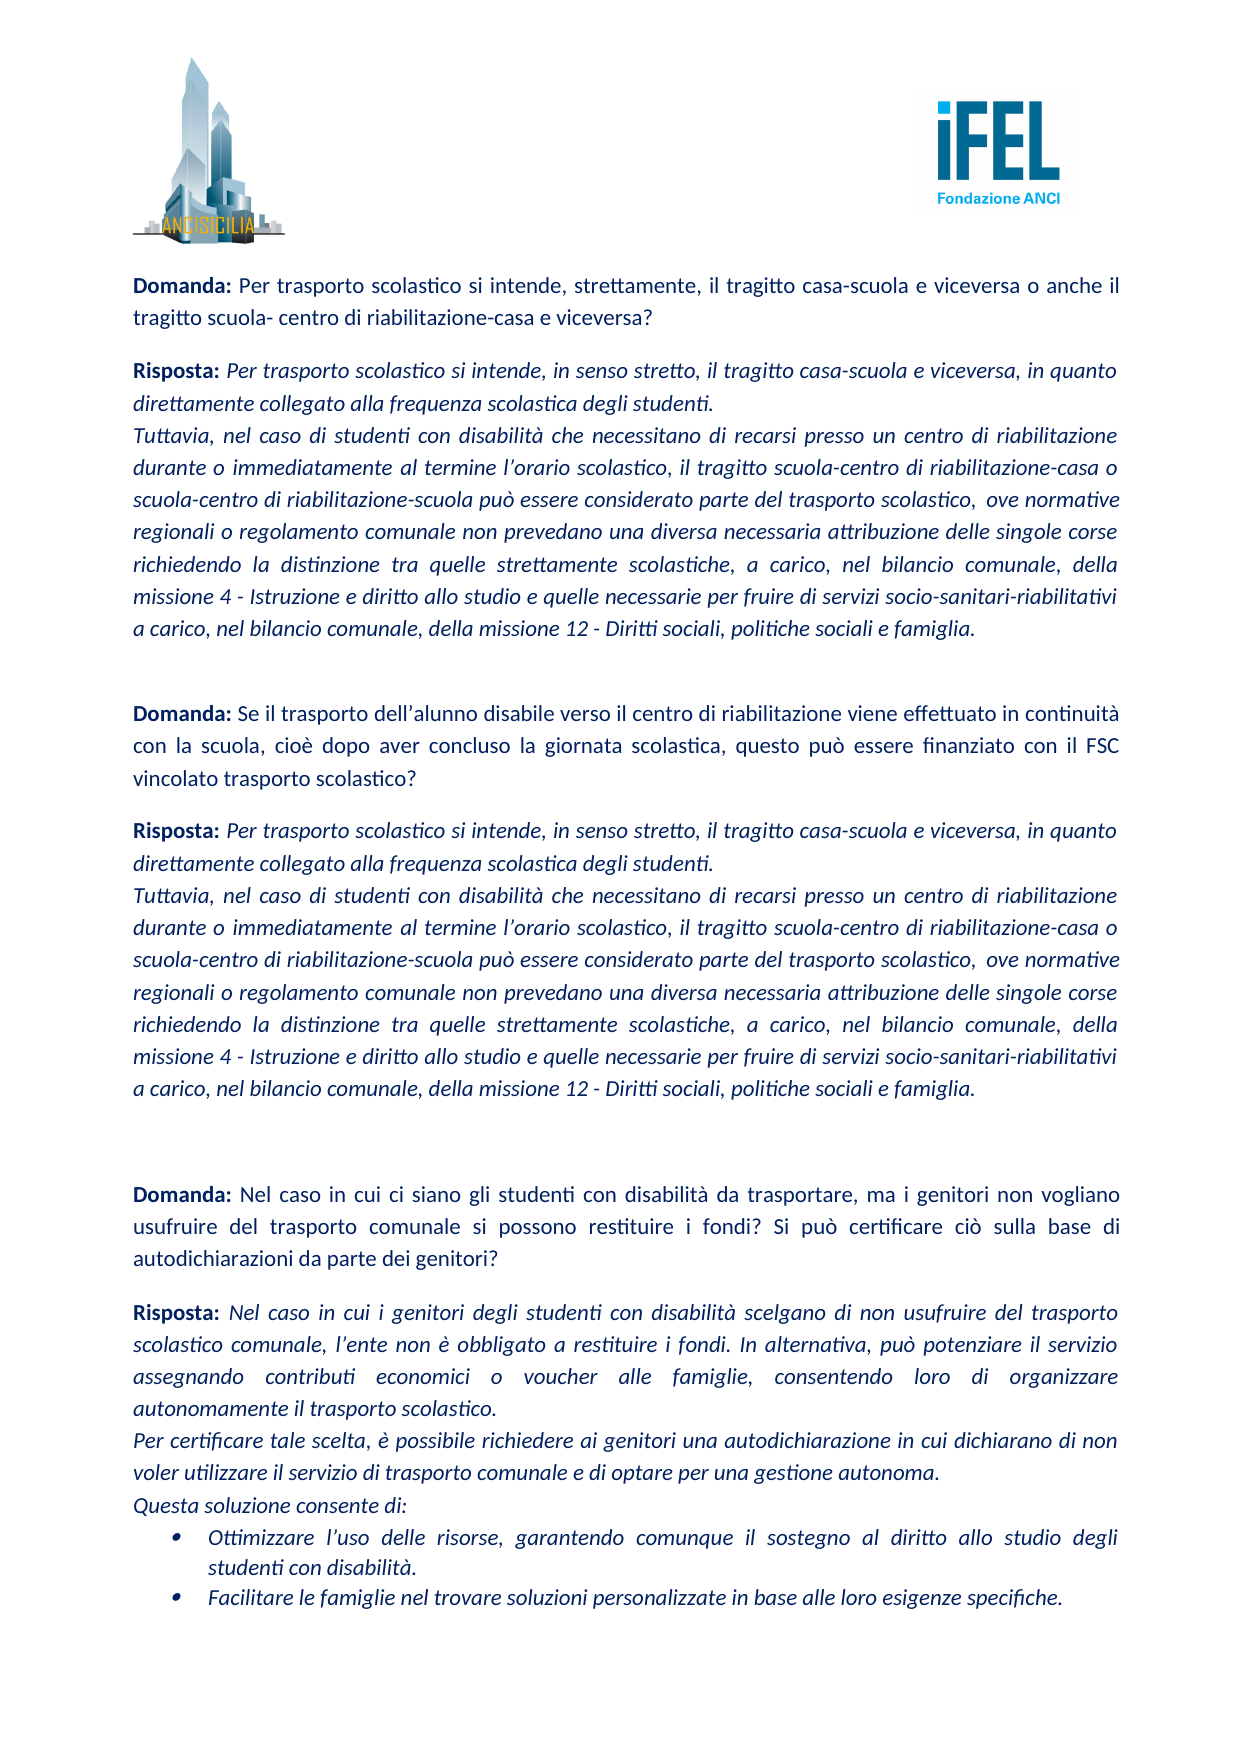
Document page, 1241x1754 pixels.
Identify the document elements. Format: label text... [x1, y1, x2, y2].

text Domanda: Se il trasporto dell’alunno disabile verso il centro di riabilitazione viene effettuato in continuità con la scuola, cioè dopo aver concluso la giornata scolastica, questo può essere finanziato con il FSC vincolato trasporto scolastico? [133, 699, 1122, 792]
list Facilitare le famiglie nel trovare soluzioni personalizzate in base alle loro esigenze specifiche. [170, 1583, 1122, 1611]
text Questa soluzione consente di: [133, 1491, 1122, 1519]
list Ottimizzare l’uso delle risorse, garantendo comunque il sostegno al diritto allo studio degli studenti con disabilità. [170, 1523, 1122, 1581]
text Domanda: Nel caso in cui ci siano gli studenti con disabilità da trasportare, ma i genitori non vogliano usufruire del trasporto comunale si possono restituire i fondi? Si può certificare ciò sulla base di autodichiarazioni da parte dei genitori? [133, 1180, 1122, 1273]
text Risposta: Nel caso in cui i genitori degli studenti con disabilità scelgano di non usufruire del trasporto scolastico comunale, l’ente non è obbligato a restituire i fondi. In alternativa, può potenziare il servizio assegnando contributi economici o voucher alle famiglie, consentendo loro di organizzare autonomamente il trasporto scolastico. [133, 1298, 1122, 1422]
text Domanda: Per trasporto scolastico si intende, strettamente, il tragitto casa-scuola e viceversa o anche il tragitto scuola- centro di riabilitazione-casa e viceversa? [133, 271, 1122, 332]
picture [912, 87, 1082, 216]
text Risposta: Per trasporto scolastico si intende, in senso stretto, il tragitto casa-scuola e viceversa, in quanto direttamente collegato alla frequenza scolastica degli studenti. [133, 817, 1122, 877]
text Tuttavia, nel caso di studenti con disabilità che necessitano di recarsi presso un centro di riabilitazione durante o immediatamente al termine l’orario scolastico, il tragitto scuola-centro di riabilitazione-casa o scuola-centro di riabilitazione-scuola può essere considerato parte del trasporto scolastico, ove normative regionali o regolamento comunale non prevedano una diversa necessaria attribuzione delle singole corse richiedendo la distinzione tra quelle strettamente scolastiche, a carico, nel bilancio comunale, della missione 4 - Istruzione e diritto allo studio e quelle necessarie per fruire di servizi socio-sanitari-riabilitativi a carico, nel bilancio comunale, della missione 12 - Diritti sociali, politiche sociali e famiglia. [133, 881, 1122, 1102]
picture [132, 54, 288, 244]
text Tuttavia, nel caso di studenti con disabilità che necessitano di recarsi presso un centro di riabilitazione durante o immediatamente al termine l’orario scolastico, il tragitto scuola-centro di riabilitazione-casa o scuola-centro di riabilitazione-scuola può essere considerato parte del trasporto scolastico, ove normative regionali o regolamento comunale non prevedano una diversa necessaria attribuzione delle singole corse richiedendo la distinzione tra quelle strettamente scolastiche, a carico, nel bilancio comunale, della missione 4 - Istruzione e diritto allo studio e quelle necessarie per fruire di servizi socio-sanitari-riabilitativi a carico, nel bilancio comunale, della missione 12 - Diritti sociali, politiche sociali e famiglia. [133, 421, 1122, 642]
text Risposta: Per trasporto scolastico si intende, in senso stretto, il tragitto casa-scuola e viceversa, in quanto direttamente collegato alla frequenza scolastica degli studenti. [133, 357, 1122, 417]
text Per certificare tale scelta, è possibile richiedere ai genitori una autodichiarazione in cui dichiarano di non voler utilizzare il servizio di trasporto comunale e di optare per una gestione autonoma. [133, 1426, 1122, 1487]
